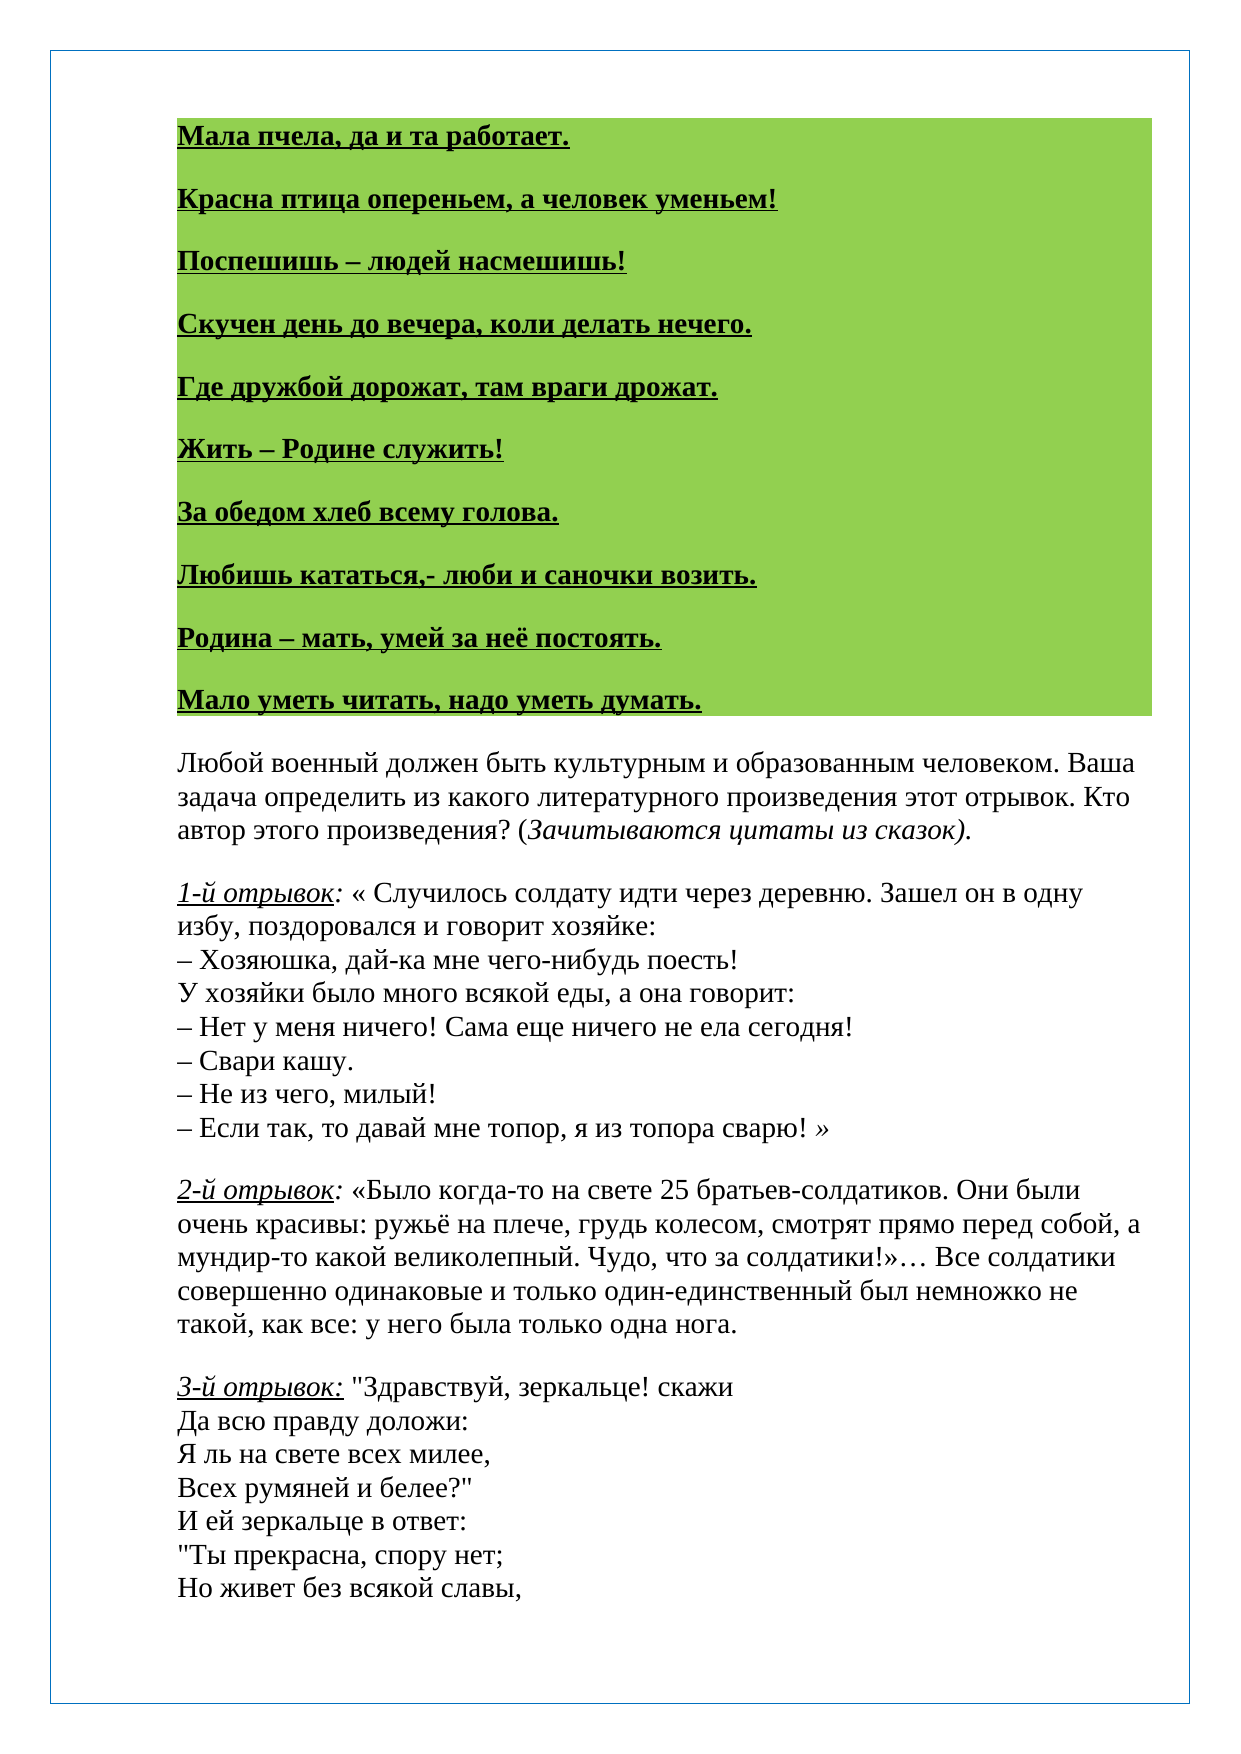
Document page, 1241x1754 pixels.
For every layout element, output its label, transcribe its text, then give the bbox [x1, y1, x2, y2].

text За обедом хлеб всему голова. [177, 494, 1152, 528]
text 2-й отрывок: «Было когда-то на свете 25 братьев-солдатиков. Они были очень красивы: ружьё на плече, грудь колесом, смотрят прямо перед собой, а мундир-то какой великолепный. Чудо, что за солдатики!»… Все солдатики совершенно одинаковые и только один-единственный был немножко не такой, как все: у него была только одна нога. [177, 1172, 1152, 1340]
text Поспешишь – людей насмешишь! [177, 243, 1152, 277]
text Жить – Родине служить! [177, 432, 1152, 465]
text Где дружбой дорожат, там враги дрожат. [177, 369, 1152, 402]
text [177, 1369, 1152, 1604]
text Скучен день до вечера, коли делать нечего. [177, 306, 1152, 340]
text Мало уметь читать, надо уметь думать. [177, 682, 1152, 716]
text 1-й отрывок: « Случилось солдату идти через деревню. Зашел он в одну избу, поздоровался и говорит хозяйке: – Хозяюшка, дай-ка мне чего-нибудь поесть! У хозяйки было много всякой еды, а она говорит: – Нет у меня ничего! Сама еще ничего не ела сегодня! – Свари кашу. – Не из чего, милый! – Если так, то давай мне топор, я из топора сварю! » [177, 875, 1152, 1143]
text Родина – мать, умей за неё постоять. [177, 620, 1152, 653]
text Любишь кататься,- люби и саночки возить. [177, 557, 1152, 591]
text Любой военный должен быть культурным и образованным человеком. Ваша задача определить из какого литературного произведения этот отрывок. Кто автор этого произведения? (Зачитываются цитаты из сказок). [177, 745, 1152, 846]
text Красна птица опереньем, а человек уменьем! [177, 181, 1152, 214]
text Мала пчела, да и та работает. [177, 118, 1152, 152]
